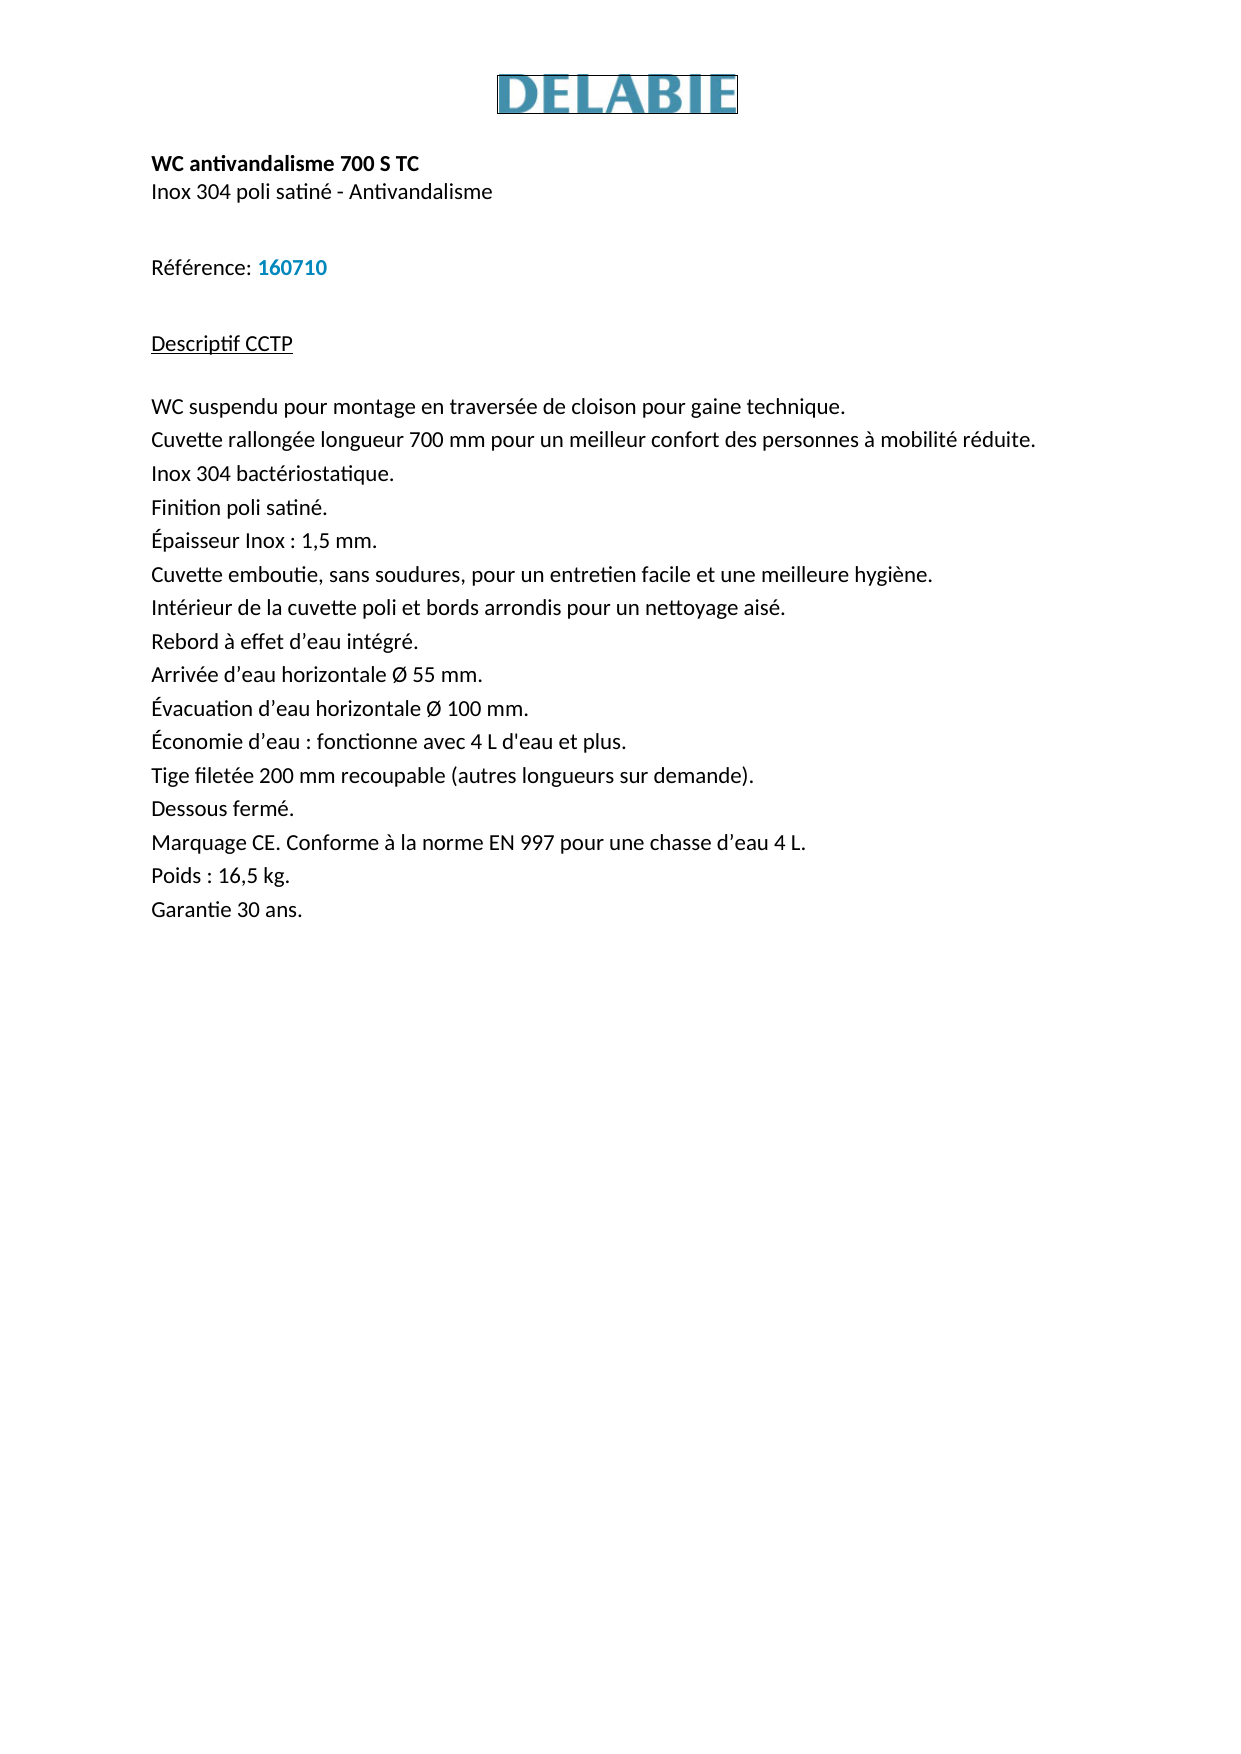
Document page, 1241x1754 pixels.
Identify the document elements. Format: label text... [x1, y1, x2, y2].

text Dessous fermé. [151, 794, 1084, 822]
text Inox 304 poli satiné - Antivandalisme [151, 177, 1084, 205]
text WC antivandalisme 700 S TC [151, 149, 1084, 177]
text Finition poli satiné. [151, 493, 1084, 521]
text Inox 304 bactériostatique. [151, 459, 1084, 487]
text Cuvette emboutie, sans soudures, pour un entretien facile et une meilleure hygiène. [151, 560, 1084, 588]
text Arrivée d’eau horizontale Ø 55 mm. [151, 660, 1084, 688]
text Économie d’eau : fonctionne avec 4 L d'eau et plus. [151, 727, 1084, 755]
text Marquage CE. Conforme à la norme EN 997 pour une chasse d’eau 4 L. [151, 828, 1084, 856]
text Garantie 30 ans. [151, 895, 1084, 923]
text WC suspendu pour montage en traversée de cloison pour gaine technique. [151, 392, 1084, 420]
text Tige filetée 200 mm recoupable (autres longueurs sur demande). [151, 761, 1084, 789]
text Poids : 16,5 kg. [151, 862, 1084, 889]
text Référence: 160710 [151, 253, 1084, 281]
text Évacuation d’eau horizontale Ø 100 mm. [151, 694, 1084, 722]
picture [498, 76, 737, 113]
text Cuvette rallongée longueur 700 mm pour un meilleur confort des personnes à mobilité réduite. [151, 426, 1084, 453]
text Épaisseur Inox : 1,5 mm. [151, 526, 1084, 554]
text Descriptif CCTP [151, 329, 1084, 357]
text Intérieur de la cuvette poli et bords arrondis pour un nettoyage aisé. [151, 593, 1084, 621]
text Rebord à effet d’eau intégré. [151, 627, 1084, 655]
